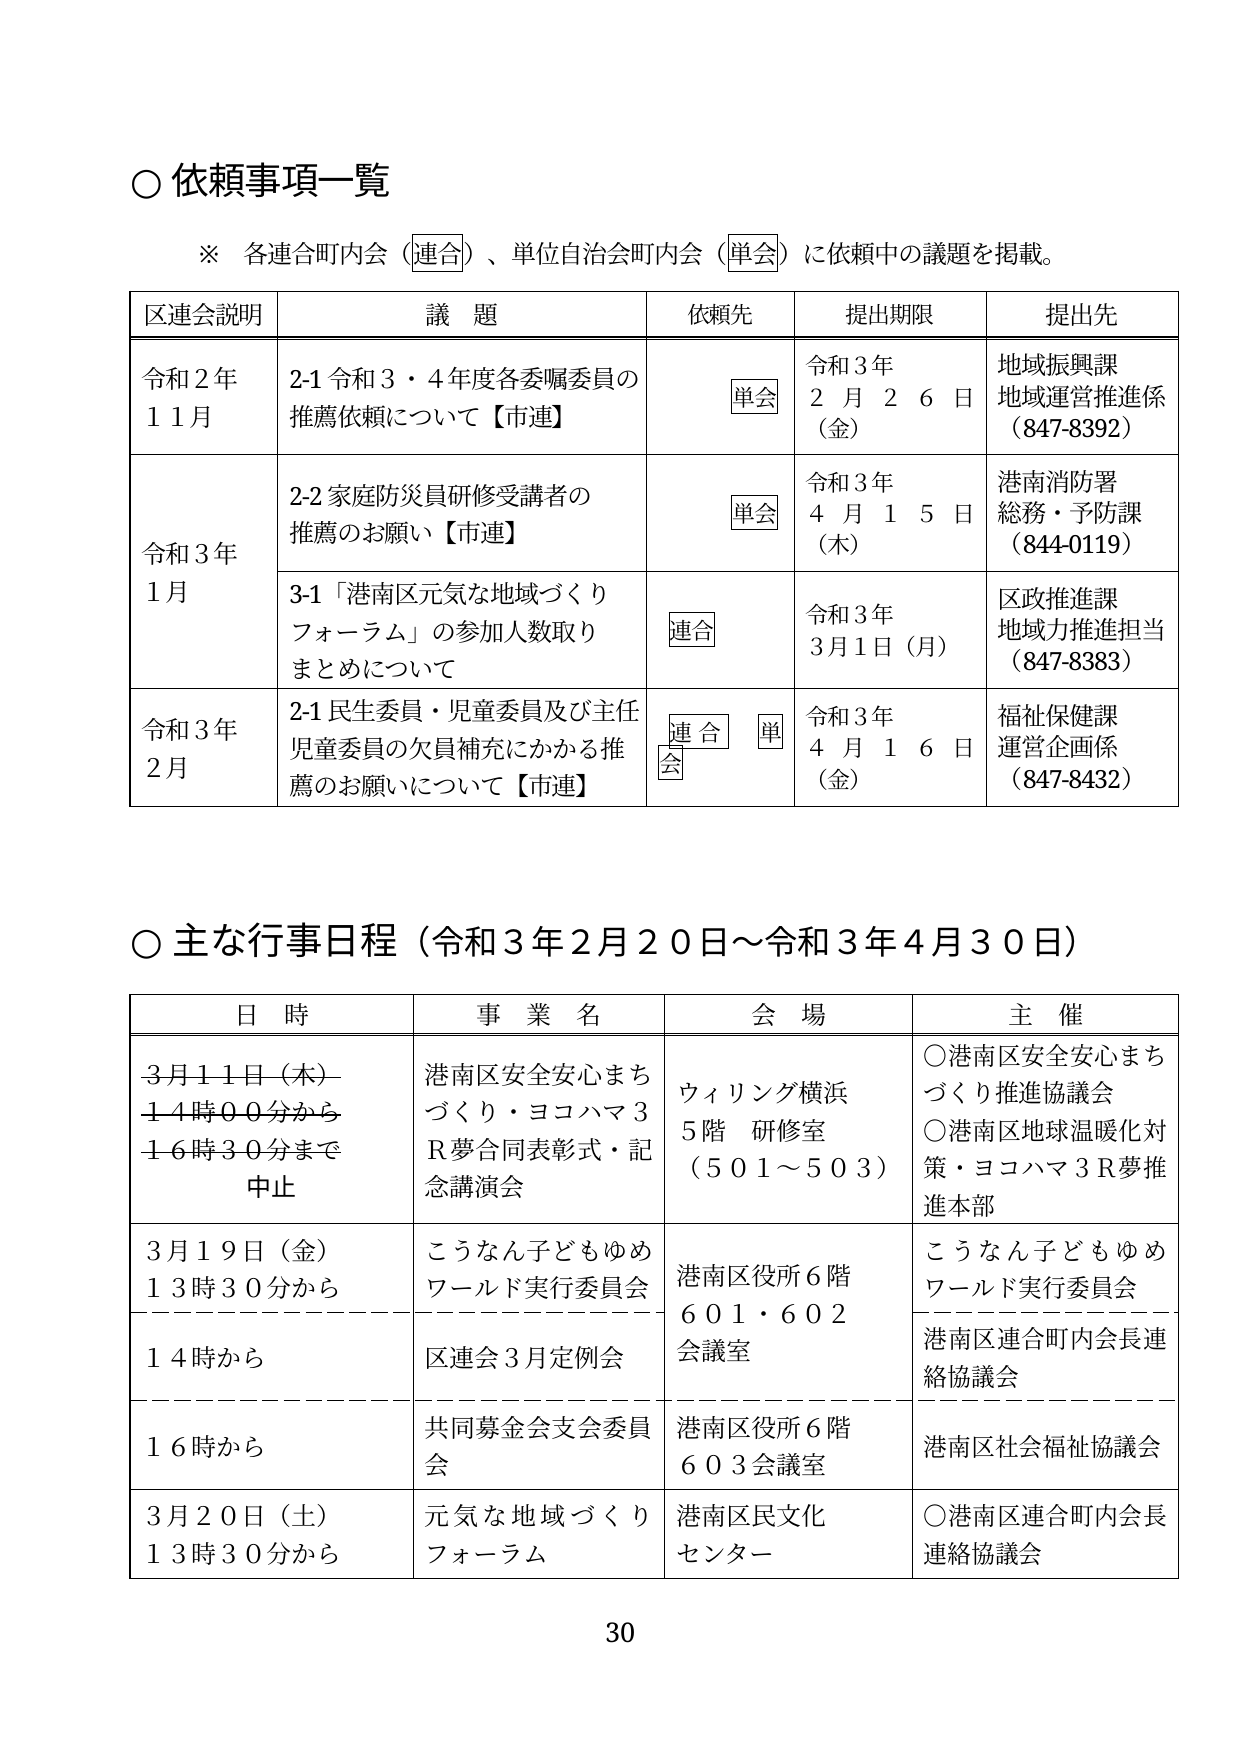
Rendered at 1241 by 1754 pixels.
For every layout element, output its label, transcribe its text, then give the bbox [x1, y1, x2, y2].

table_cell 令和３年 ４月１６日（金） [795, 689, 986, 806]
table_cell 元気な地域づくりフォーラム [414, 1490, 664, 1577]
table_cell こうなん子どもゆめワールド実行委員会 [414, 1224, 664, 1312]
table_header 区連会説明 [131, 292, 277, 336]
table_cell 港南消防署 総務・予防課 （844-0119） [987, 455, 1178, 571]
table_header 議 題 [278, 292, 646, 336]
table_cell １６時から [131, 1400, 413, 1489]
table_header 日 時 [131, 995, 413, 1033]
table_cell こうなん子どもゆめワールド実行委員会 [913, 1224, 1178, 1312]
table_cell 単会 [647, 340, 794, 454]
table_header 提出先 [987, 292, 1178, 336]
table_cell 令和３年 １月 [131, 455, 277, 688]
table_cell 令和２年 １１月 [131, 340, 277, 454]
table_cell 区政推進課 地域力推進担当 （847-8383） [987, 572, 1178, 688]
table_header 会 場 [665, 995, 912, 1033]
table_header 事 業 名 [414, 995, 664, 1033]
table_cell 区連会３月定例会 [414, 1312, 664, 1400]
table_header 提出期限 [795, 292, 986, 336]
table_cell 連合 単会 [647, 689, 794, 806]
table_cell 港南区民文化 センター ひまわりの郷 [665, 1490, 912, 1577]
table_cell 令和３年 ２月 [131, 689, 277, 806]
table_header 主 催 [913, 995, 1178, 1033]
table_cell １４時から [131, 1312, 413, 1400]
table_cell 港南区安全安心まちづくり・ヨコハマ３Ｒ夢合同表彰式・記念講演会 [414, 1036, 664, 1223]
table_cell 港南区役所６階 ６０３会議室 [665, 1400, 912, 1489]
table_cell 令和３年 ４月１５日（木） [795, 455, 986, 571]
table_header 依頼先 [647, 292, 794, 336]
table_cell 令和３年 ３月１日（月） [795, 572, 986, 688]
table_cell ３月１１日（木） １４時００分から １６時３０分まで 中止 [131, 1036, 413, 1223]
table_cell 地域振興課 地域運営推進係 （847-8392） [987, 340, 1178, 454]
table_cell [913, 1490, 1178, 1577]
table_cell ３月１９日（金） １３時３０分から [131, 1224, 413, 1312]
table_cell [131, 1490, 413, 1577]
table_cell 2-2家庭防災員研修受講者の 推薦のお願い【市連】 [278, 455, 646, 571]
text ○ 依頼事項一覧 [130, 141, 1110, 216]
table_cell 連合 [647, 572, 794, 688]
text ○ 主な行事日程（令和３年２月２０日～令和３年４月３０日） [130, 900, 1110, 975]
table_cell 〇港南区安全安心まちづくり推進協議会 〇港南区地球温暖化対策・ヨコハマ３Ｒ夢推進本部 [913, 1036, 1178, 1223]
table_cell 福祉保健課 運営企画係 （847-8432） [987, 689, 1178, 806]
table_cell ウィリング横浜 ５階 研修室 （５０１～５０３） [665, 1036, 912, 1223]
text ※ 各連合町内会（連合）、単位自治会町内会（単会）に依頼中の議題を掲載。 [130, 216, 1146, 291]
table_cell 3-1「港南区元気な地域づくり フォーラム」の参加人数取り まとめについて [278, 572, 646, 688]
table_cell 港南区社会福祉協議会 [913, 1400, 1178, 1489]
table_cell 2-1令和３・４年度各委嘱委員の 推薦依頼について【市連】 [278, 340, 646, 454]
table_cell 港南区連合町内会長連絡協議会 [913, 1312, 1178, 1400]
table_cell 単会 [647, 455, 794, 571]
table_cell 共同募金会支会委員会 [414, 1400, 664, 1489]
table_cell 令和３年 ２月２６日（金） [795, 340, 986, 454]
table_cell 港南区役所６階 ６０１・６０２ 会議室 [665, 1224, 912, 1400]
table_cell 2-1民生委員・児童委員及び主任 児童委員の欠員補充にかかる推 薦のお願いについて【市連】 [278, 689, 646, 806]
